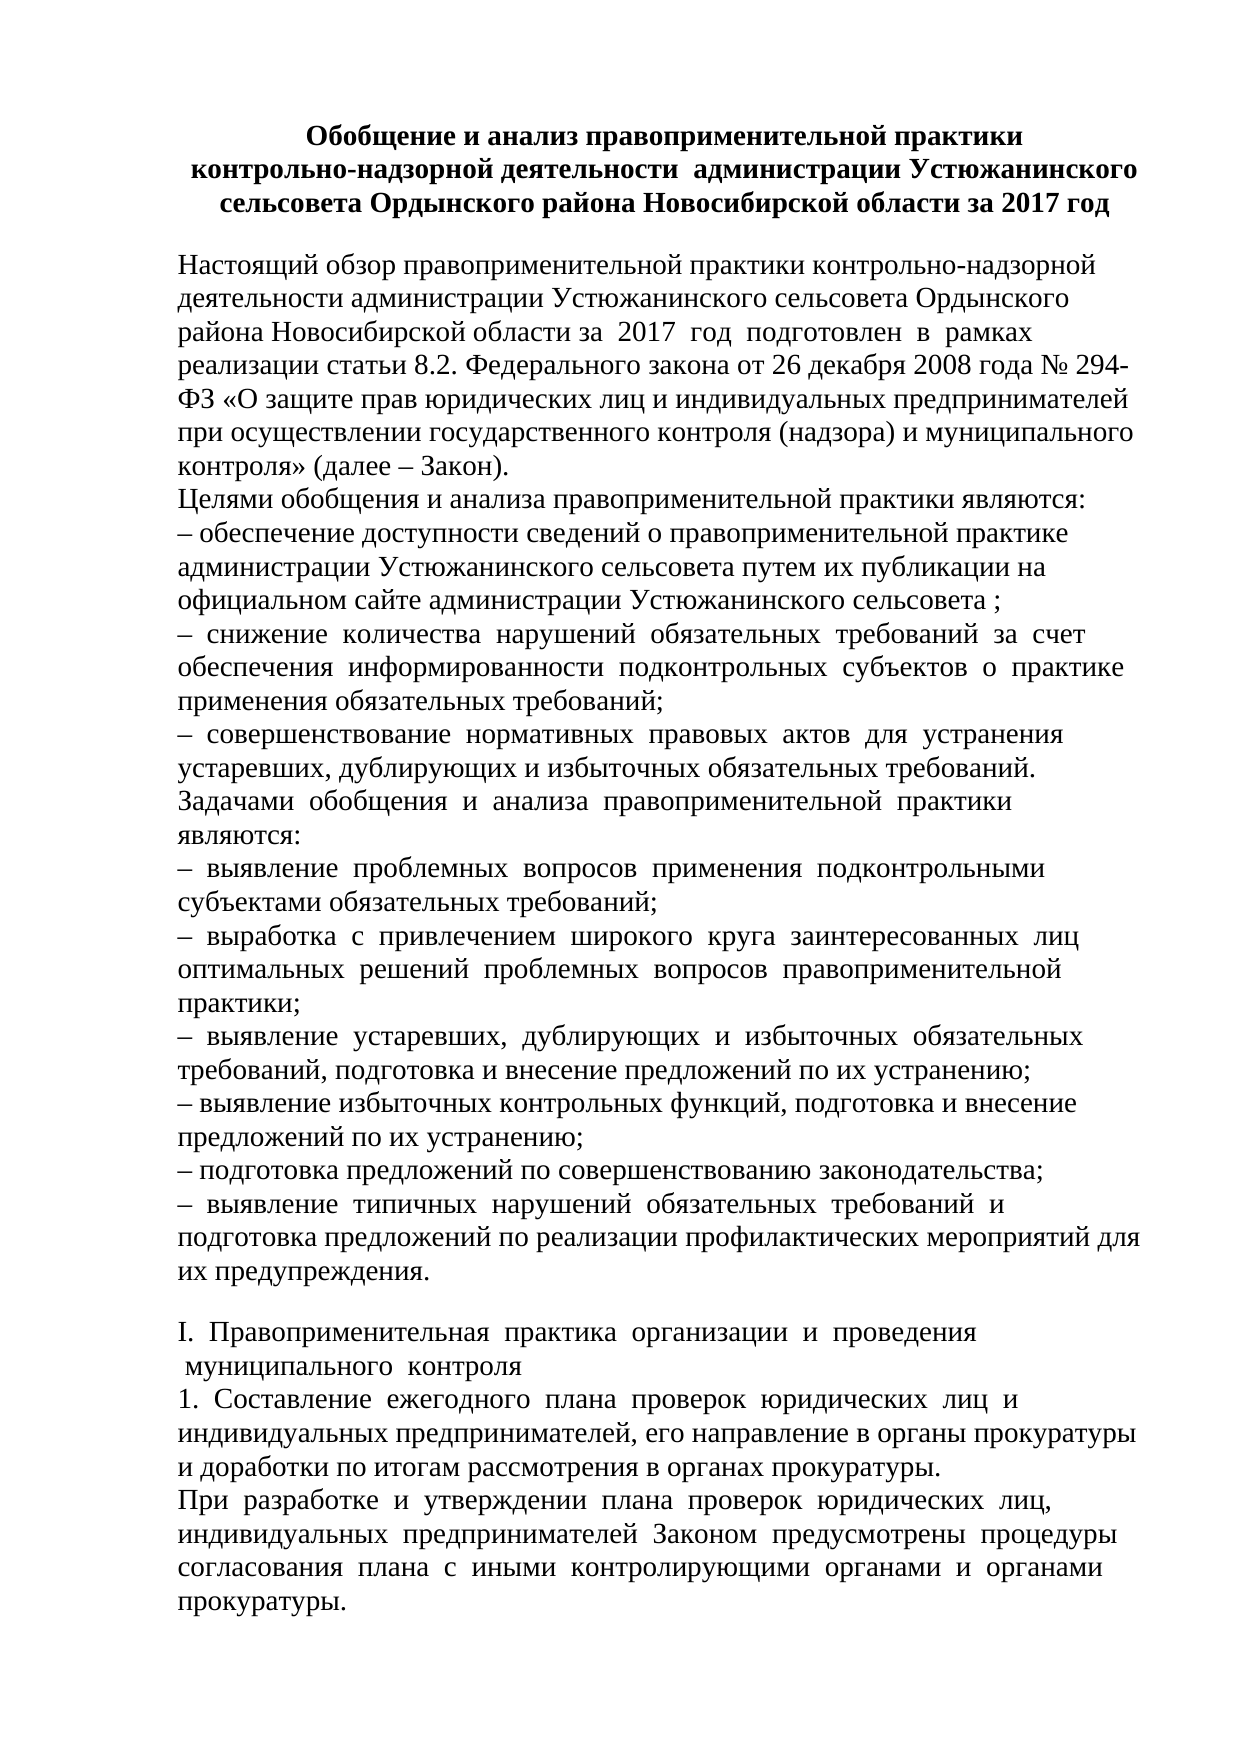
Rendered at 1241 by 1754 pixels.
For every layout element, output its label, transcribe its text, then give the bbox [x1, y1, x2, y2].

text – обеспечение доступности сведений о правоприменительной практике администрации Устюжанинского сельсовета путем их публикации на официальном сайте администрации Устюжанинского сельсовета ; [177, 515, 1152, 616]
text При разработке и утверждении плана проверок юридических лиц, [177, 1482, 1152, 1516]
text деятельности администрации Устюжанинского сельсовета Ордынского района Новосибирской области за 2017 год подготовлен в рамках [177, 280, 1152, 347]
text обеспечения информированности подконтрольных субъектов о практике [177, 649, 1152, 683]
text их предупреждения. [177, 1253, 1152, 1287]
text предложений по их устранению; [177, 1119, 1152, 1152]
text – выявление устаревших, дублирующих и избыточных обязательных [177, 1018, 1152, 1052]
text оптимальных решений проблемных вопросов правоприменительной [177, 951, 1152, 985]
text субъектами обязательных требований; [177, 884, 1152, 918]
text индивидуальных предпринимателей, его направление в органы прокуратуры и доработки по итогам рассмотрения в органах прокуратуры. [177, 1415, 1152, 1482]
text Настоящий обзор правоприменительной практики контрольно-надзорной [177, 247, 1152, 280]
text 1. Составление ежегодного плана проверок юридических лиц и [177, 1382, 1152, 1415]
text индивидуальных предпринимателей Законом предусмотрены процедуры [177, 1516, 1152, 1549]
text применения обязательных требований; [177, 683, 1152, 716]
text практики; [177, 985, 1152, 1018]
text прокуратуры. [177, 1583, 1152, 1616]
text I. Правоприменительная практика организации и проведения [177, 1314, 1152, 1348]
text являются: [177, 817, 1152, 851]
text подготовка предложений по реализации профилактических мероприятий для [177, 1219, 1152, 1253]
text Целями обобщения и анализа правоприменительной практики являются: [177, 482, 1152, 515]
text – выработка с привлечением широкого круга заинтересованных лиц [177, 918, 1152, 951]
text требований, подготовка и внесение предложений по их устранению; [177, 1052, 1152, 1085]
text контроля» (далее – Закон). [177, 448, 1152, 482]
text ФЗ «О защите прав юридических лиц и индивидуальных предпринимателей [177, 381, 1152, 414]
text при осуществлении государственного контроля (надзора) и муниципального [177, 414, 1152, 448]
text устаревших, дублирующих и избыточных обязательных требований. [177, 750, 1152, 783]
text контрольно-надзорной деятельности администрации Устюжанинского сельсовета Ордынского района Новосибирской области за 2017 год [177, 152, 1152, 219]
text – выявление типичных нарушений обязательных требований и [177, 1186, 1152, 1219]
text Задачами обобщения и анализа правоприменительной практики [177, 783, 1152, 817]
text – выявление проблемных вопросов применения подконтрольными [177, 851, 1152, 884]
text муниципального контроля [177, 1348, 1152, 1382]
text Обобщение и анализ правоприменительной практики [177, 118, 1152, 152]
text – совершенствование нормативных правовых актов для устранения [177, 716, 1152, 750]
text реализации статьи 8.2. Федерального закона от 26 декабря 2008 года № 294- [177, 347, 1152, 381]
text – снижение количества нарушений обязательных требований за счет [177, 616, 1152, 649]
text – выявление избыточных контрольных функций, подготовка и внесение [177, 1085, 1152, 1119]
text согласования плана с иными контролирующими органами и органами [177, 1549, 1152, 1583]
text – подготовка предложений по совершенствованию законодательства; [177, 1152, 1152, 1186]
